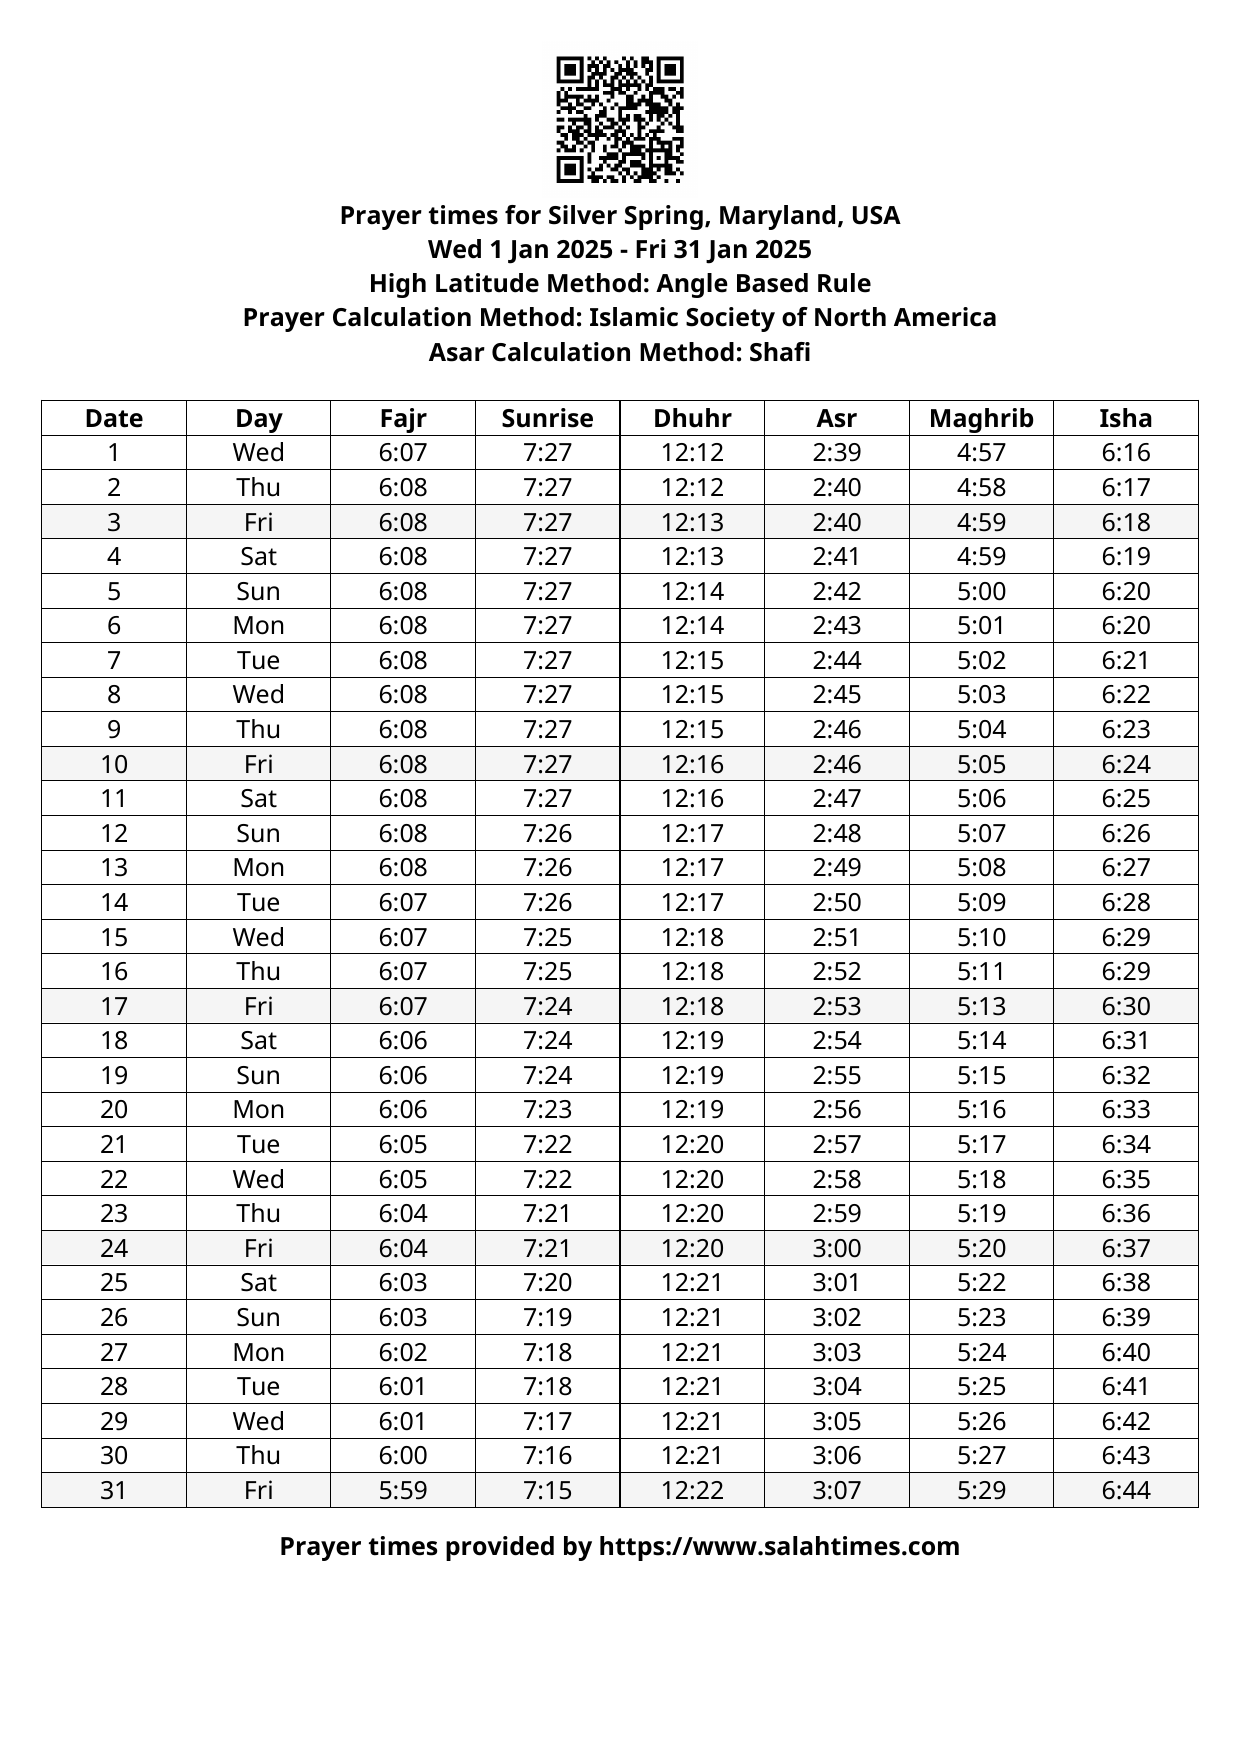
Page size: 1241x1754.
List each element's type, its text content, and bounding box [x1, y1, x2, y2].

table_cell Thu [187, 712, 330, 746]
table_cell 11 [42, 781, 186, 815]
table_cell 6:19 [1054, 539, 1198, 573]
table_cell 12:12 [621, 436, 764, 469]
table_cell 6:35 [1054, 1162, 1198, 1195]
table_cell 6:07 [331, 954, 475, 988]
table_cell 3:03 [765, 1335, 909, 1368]
table_cell 6:39 [1054, 1300, 1198, 1334]
table_cell 12:14 [621, 609, 764, 642]
table_cell 6:16 [1054, 436, 1198, 469]
table_cell 6:02 [331, 1335, 475, 1368]
table_cell 2:50 [765, 885, 909, 919]
table_cell 15 [42, 920, 186, 953]
table_cell 12:18 [621, 920, 764, 953]
table_cell 5:27 [910, 1439, 1053, 1472]
table_cell 2:51 [765, 920, 909, 953]
text Wed 1 Jan 2025 - Fri 31 Jan 2025 [42, 232, 1198, 266]
table_cell 7:27 [476, 781, 619, 815]
table_cell 7:27 [476, 643, 619, 677]
table_cell Sun [187, 574, 330, 607]
table_cell 6:21 [1054, 643, 1198, 677]
table_cell 26 [42, 1300, 186, 1334]
table_cell Tue [187, 1127, 330, 1161]
text Prayer Calculation Method: Islamic Society of North America [42, 300, 1198, 334]
table_cell 3:02 [765, 1300, 909, 1334]
table_cell 7:27 [476, 747, 619, 780]
table_cell 6:03 [331, 1300, 475, 1334]
table_cell 7:20 [476, 1266, 619, 1299]
text High Latitude Method: Angle Based Rule [42, 266, 1198, 300]
table_cell Tue [187, 885, 330, 919]
table_cell Wed [187, 1404, 330, 1437]
table_cell 12:12 [621, 470, 764, 504]
table_cell Sun [187, 1058, 330, 1092]
table_cell 6:40 [1054, 1335, 1198, 1368]
table_cell 4:59 [910, 505, 1053, 538]
table_cell 5:14 [910, 1024, 1053, 1057]
table_cell 4 [42, 539, 186, 573]
table_cell 7:24 [476, 989, 619, 1022]
table_cell 2:40 [765, 505, 909, 538]
table_header Date [42, 401, 186, 434]
table_cell 2:45 [765, 678, 909, 711]
table_cell Sat [187, 1266, 330, 1299]
table_cell 12:22 [621, 1473, 764, 1507]
table_cell 19 [42, 1058, 186, 1092]
table_cell 2:48 [765, 816, 909, 849]
table_cell 12:21 [621, 1369, 764, 1403]
table_cell 21 [42, 1127, 186, 1161]
table_cell 6:01 [331, 1369, 475, 1403]
table_cell 2:53 [765, 989, 909, 1022]
table_cell 12:20 [621, 1127, 764, 1161]
table_cell 6:28 [1054, 885, 1198, 919]
table_cell 6:43 [1054, 1439, 1198, 1472]
table_cell Sat [187, 1024, 330, 1057]
table_cell 13 [42, 851, 186, 884]
table_cell 23 [42, 1196, 186, 1230]
table_cell Fri [187, 747, 330, 780]
table_cell 12:21 [621, 1266, 764, 1299]
table_cell 6:18 [1054, 505, 1198, 538]
table_cell 28 [42, 1369, 186, 1403]
table_cell Sat [187, 539, 330, 573]
table_cell Wed [187, 920, 330, 953]
table_cell 8 [42, 678, 186, 711]
table_cell 7:25 [476, 954, 619, 988]
table_cell 7:17 [476, 1404, 619, 1437]
table_cell 6:38 [1054, 1266, 1198, 1299]
table_cell 2 [42, 470, 186, 504]
table_cell 7:27 [476, 712, 619, 746]
table_cell 3:00 [765, 1231, 909, 1264]
table_cell 7:27 [476, 678, 619, 711]
table_cell 12:17 [621, 885, 764, 919]
table_cell 6 [42, 609, 186, 642]
table_cell 6:08 [331, 609, 475, 642]
table_cell Fri [187, 1231, 330, 1264]
table_cell Mon [187, 851, 330, 884]
table_cell 7:21 [476, 1196, 619, 1230]
table_cell 7 [42, 643, 186, 677]
table_cell 2:57 [765, 1127, 909, 1161]
table_cell 5:20 [910, 1231, 1053, 1264]
table_cell 6:04 [331, 1231, 475, 1264]
table_cell 7:21 [476, 1231, 619, 1264]
text Asar Calculation Method: Shafi [42, 334, 1198, 368]
table_cell Wed [187, 436, 330, 469]
table_cell 5:59 [331, 1473, 475, 1507]
table_cell 5:02 [910, 643, 1053, 677]
table_cell 5:16 [910, 1093, 1053, 1126]
table_cell 12 [42, 816, 186, 849]
table_cell 6:44 [1054, 1473, 1198, 1507]
table_cell 7:27 [476, 436, 619, 469]
table_cell 7:22 [476, 1127, 619, 1161]
table_cell 3:06 [765, 1439, 909, 1472]
table_cell 12:18 [621, 989, 764, 1022]
table_cell 6:08 [331, 470, 475, 504]
table_cell Mon [187, 1335, 330, 1368]
table_cell 31 [42, 1473, 186, 1507]
table_cell 7:27 [476, 505, 619, 538]
table_cell 3:07 [765, 1473, 909, 1507]
table_cell 12:13 [621, 539, 764, 573]
table_cell 6:07 [331, 989, 475, 1022]
table_cell 16 [42, 954, 186, 988]
table_cell 6:41 [1054, 1369, 1198, 1403]
table_cell 12:19 [621, 1058, 764, 1092]
table_cell 6:36 [1054, 1196, 1198, 1230]
table_cell 6:20 [1054, 609, 1198, 642]
table_cell 6:00 [331, 1439, 475, 1472]
table_cell 5:18 [910, 1162, 1053, 1195]
table_cell 9 [42, 712, 186, 746]
table_cell 6:42 [1054, 1404, 1198, 1437]
table_cell 5:17 [910, 1127, 1053, 1161]
table_cell Sun [187, 816, 330, 849]
table_cell 7:16 [476, 1439, 619, 1472]
table_cell 2:55 [765, 1058, 909, 1092]
table_cell 2:59 [765, 1196, 909, 1230]
table_cell 5:13 [910, 989, 1053, 1022]
table_cell 2:40 [765, 470, 909, 504]
table_cell 6:07 [331, 920, 475, 953]
table_cell 12:21 [621, 1439, 764, 1472]
text Prayer times provided by https://www.salahtimes.com [42, 1528, 1198, 1563]
table_cell 2:58 [765, 1162, 909, 1195]
table_cell 6:22 [1054, 678, 1198, 711]
table_cell 12:20 [621, 1196, 764, 1230]
table_cell 5:05 [910, 747, 1053, 780]
table_cell 29 [42, 1404, 186, 1437]
table_cell 6:32 [1054, 1058, 1198, 1092]
table_cell 6:37 [1054, 1231, 1198, 1264]
table_cell 6:03 [331, 1266, 475, 1299]
table_cell 20 [42, 1093, 186, 1126]
table_header Asr [765, 401, 909, 434]
table_cell 1 [42, 436, 186, 469]
table_cell 5:22 [910, 1266, 1053, 1299]
table_cell 7:24 [476, 1024, 619, 1057]
table_cell 12:17 [621, 816, 764, 849]
table_cell 7:19 [476, 1300, 619, 1334]
table_cell 5:07 [910, 816, 1053, 849]
table_cell 12:21 [621, 1300, 764, 1334]
table_cell 6:06 [331, 1058, 475, 1092]
table_cell 6:04 [331, 1196, 475, 1230]
table_cell 2:39 [765, 436, 909, 469]
table_cell 17 [42, 989, 186, 1022]
table_cell 12:17 [621, 851, 764, 884]
table_cell 2:41 [765, 539, 909, 573]
table_cell 6:08 [331, 505, 475, 538]
table_cell 7:27 [476, 539, 619, 573]
table_cell 2:54 [765, 1024, 909, 1057]
table_cell Fri [187, 505, 330, 538]
table_cell 6:07 [331, 436, 475, 469]
table_header Fajr [331, 401, 475, 434]
table_cell 6:05 [331, 1127, 475, 1161]
table_cell 6:06 [331, 1024, 475, 1057]
table_cell 12:15 [621, 678, 764, 711]
table_cell 6:05 [331, 1162, 475, 1195]
table_cell 12:18 [621, 954, 764, 988]
table_cell 5 [42, 574, 186, 607]
table_cell 5:15 [910, 1058, 1053, 1092]
table_cell 6:07 [331, 885, 475, 919]
table_header Maghrib [910, 401, 1053, 434]
table_cell 18 [42, 1024, 186, 1057]
table_cell 6:08 [331, 643, 475, 677]
table_cell Thu [187, 954, 330, 988]
table_cell 3 [42, 505, 186, 538]
table_cell 6:29 [1054, 920, 1198, 953]
table_cell 12:16 [621, 747, 764, 780]
table_cell 12:21 [621, 1335, 764, 1368]
table_cell 7:22 [476, 1162, 619, 1195]
table_cell 6:24 [1054, 747, 1198, 780]
table_cell 12:21 [621, 1404, 764, 1437]
table_cell Thu [187, 470, 330, 504]
table_cell 3:05 [765, 1404, 909, 1437]
table_cell Sun [187, 1300, 330, 1334]
table_cell 2:46 [765, 712, 909, 746]
table_cell 7:24 [476, 1058, 619, 1092]
text Prayer times for Silver Spring, Maryland, USA [42, 198, 1198, 232]
table_cell 6:06 [331, 1093, 475, 1126]
table_cell 5:23 [910, 1300, 1053, 1334]
table_cell 5:03 [910, 678, 1053, 711]
table_cell 7:18 [476, 1369, 619, 1403]
table_cell 4:57 [910, 436, 1053, 469]
table_cell 12:19 [621, 1024, 764, 1057]
table_cell 6:08 [331, 781, 475, 815]
table_cell 12:13 [621, 505, 764, 538]
table_header Dhuhr [621, 401, 764, 434]
table_cell 7:27 [476, 470, 619, 504]
table_cell 12:20 [621, 1162, 764, 1195]
table_header Isha [1054, 401, 1198, 434]
table_header Sunrise [476, 401, 619, 434]
table_cell 6:08 [331, 712, 475, 746]
table_cell 5:04 [910, 712, 1053, 746]
table_cell 2:42 [765, 574, 909, 607]
table_cell 30 [42, 1439, 186, 1472]
table_cell 7:15 [476, 1473, 619, 1507]
table_cell 10 [42, 747, 186, 780]
table_cell 6:08 [331, 539, 475, 573]
table_cell 2:56 [765, 1093, 909, 1126]
table_cell 6:08 [331, 851, 475, 884]
table_cell 2:44 [765, 643, 909, 677]
table_cell 5:19 [910, 1196, 1053, 1230]
table_cell 14 [42, 885, 186, 919]
table_cell 6:27 [1054, 851, 1198, 884]
table_cell 24 [42, 1231, 186, 1264]
table_cell 22 [42, 1162, 186, 1195]
table_cell 6:20 [1054, 574, 1198, 607]
table_cell 7:27 [476, 609, 619, 642]
table_cell 5:08 [910, 851, 1053, 884]
table_cell 7:18 [476, 1335, 619, 1368]
table_cell 6:30 [1054, 989, 1198, 1022]
table_cell 6:26 [1054, 816, 1198, 849]
table_cell 6:08 [331, 816, 475, 849]
table_cell Tue [187, 1369, 330, 1403]
table_cell Wed [187, 678, 330, 711]
table_cell 7:26 [476, 851, 619, 884]
table_cell 6:31 [1054, 1024, 1198, 1057]
table_cell 7:27 [476, 574, 619, 607]
table_cell 2:47 [765, 781, 909, 815]
table_cell 3:04 [765, 1369, 909, 1403]
table_cell Mon [187, 1093, 330, 1126]
table_cell 6:08 [331, 574, 475, 607]
table_cell 6:08 [331, 678, 475, 711]
table_cell Mon [187, 609, 330, 642]
table_cell 5:11 [910, 954, 1053, 988]
table_cell Thu [187, 1439, 330, 1472]
table_cell 5:25 [910, 1369, 1053, 1403]
table_cell 7:25 [476, 920, 619, 953]
table_cell 12:16 [621, 781, 764, 815]
table_cell 12:14 [621, 574, 764, 607]
table_cell 5:10 [910, 920, 1053, 953]
table_cell 6:33 [1054, 1093, 1198, 1126]
table_cell 6:17 [1054, 470, 1198, 504]
table_cell 12:19 [621, 1093, 764, 1126]
table_cell 5:09 [910, 885, 1053, 919]
table_cell Tue [187, 643, 330, 677]
table_cell 6:29 [1054, 954, 1198, 988]
table_cell 6:34 [1054, 1127, 1198, 1161]
table_cell Sat [187, 781, 330, 815]
table_cell 3:01 [765, 1266, 909, 1299]
table_cell 6:25 [1054, 781, 1198, 815]
table_cell 5:01 [910, 609, 1053, 642]
table_cell 7:23 [476, 1093, 619, 1126]
table_cell Fri [187, 989, 330, 1022]
table_cell 2:49 [765, 851, 909, 884]
table_cell 27 [42, 1335, 186, 1368]
table_cell 5:24 [910, 1335, 1053, 1368]
table_cell 4:58 [910, 470, 1053, 504]
table_cell 4:59 [910, 539, 1053, 573]
table_cell 7:26 [476, 885, 619, 919]
picture [542, 41, 699, 198]
table_cell Wed [187, 1162, 330, 1195]
table_cell 7:26 [476, 816, 619, 849]
table_cell 2:46 [765, 747, 909, 780]
table_cell 2:52 [765, 954, 909, 988]
table_cell 25 [42, 1266, 186, 1299]
table_cell 12:15 [621, 712, 764, 746]
table_cell 5:26 [910, 1404, 1053, 1437]
table_cell Thu [187, 1196, 330, 1230]
table_header Day [187, 401, 330, 434]
table_cell 6:08 [331, 747, 475, 780]
table_cell Fri [187, 1473, 330, 1507]
table_cell 2:43 [765, 609, 909, 642]
table_cell 6:01 [331, 1404, 475, 1437]
table_cell 12:15 [621, 643, 764, 677]
table_cell 6:23 [1054, 712, 1198, 746]
table_cell 12:20 [621, 1231, 764, 1264]
table_cell 5:06 [910, 781, 1053, 815]
table_cell 5:29 [910, 1473, 1053, 1507]
table_cell 5:00 [910, 574, 1053, 607]
